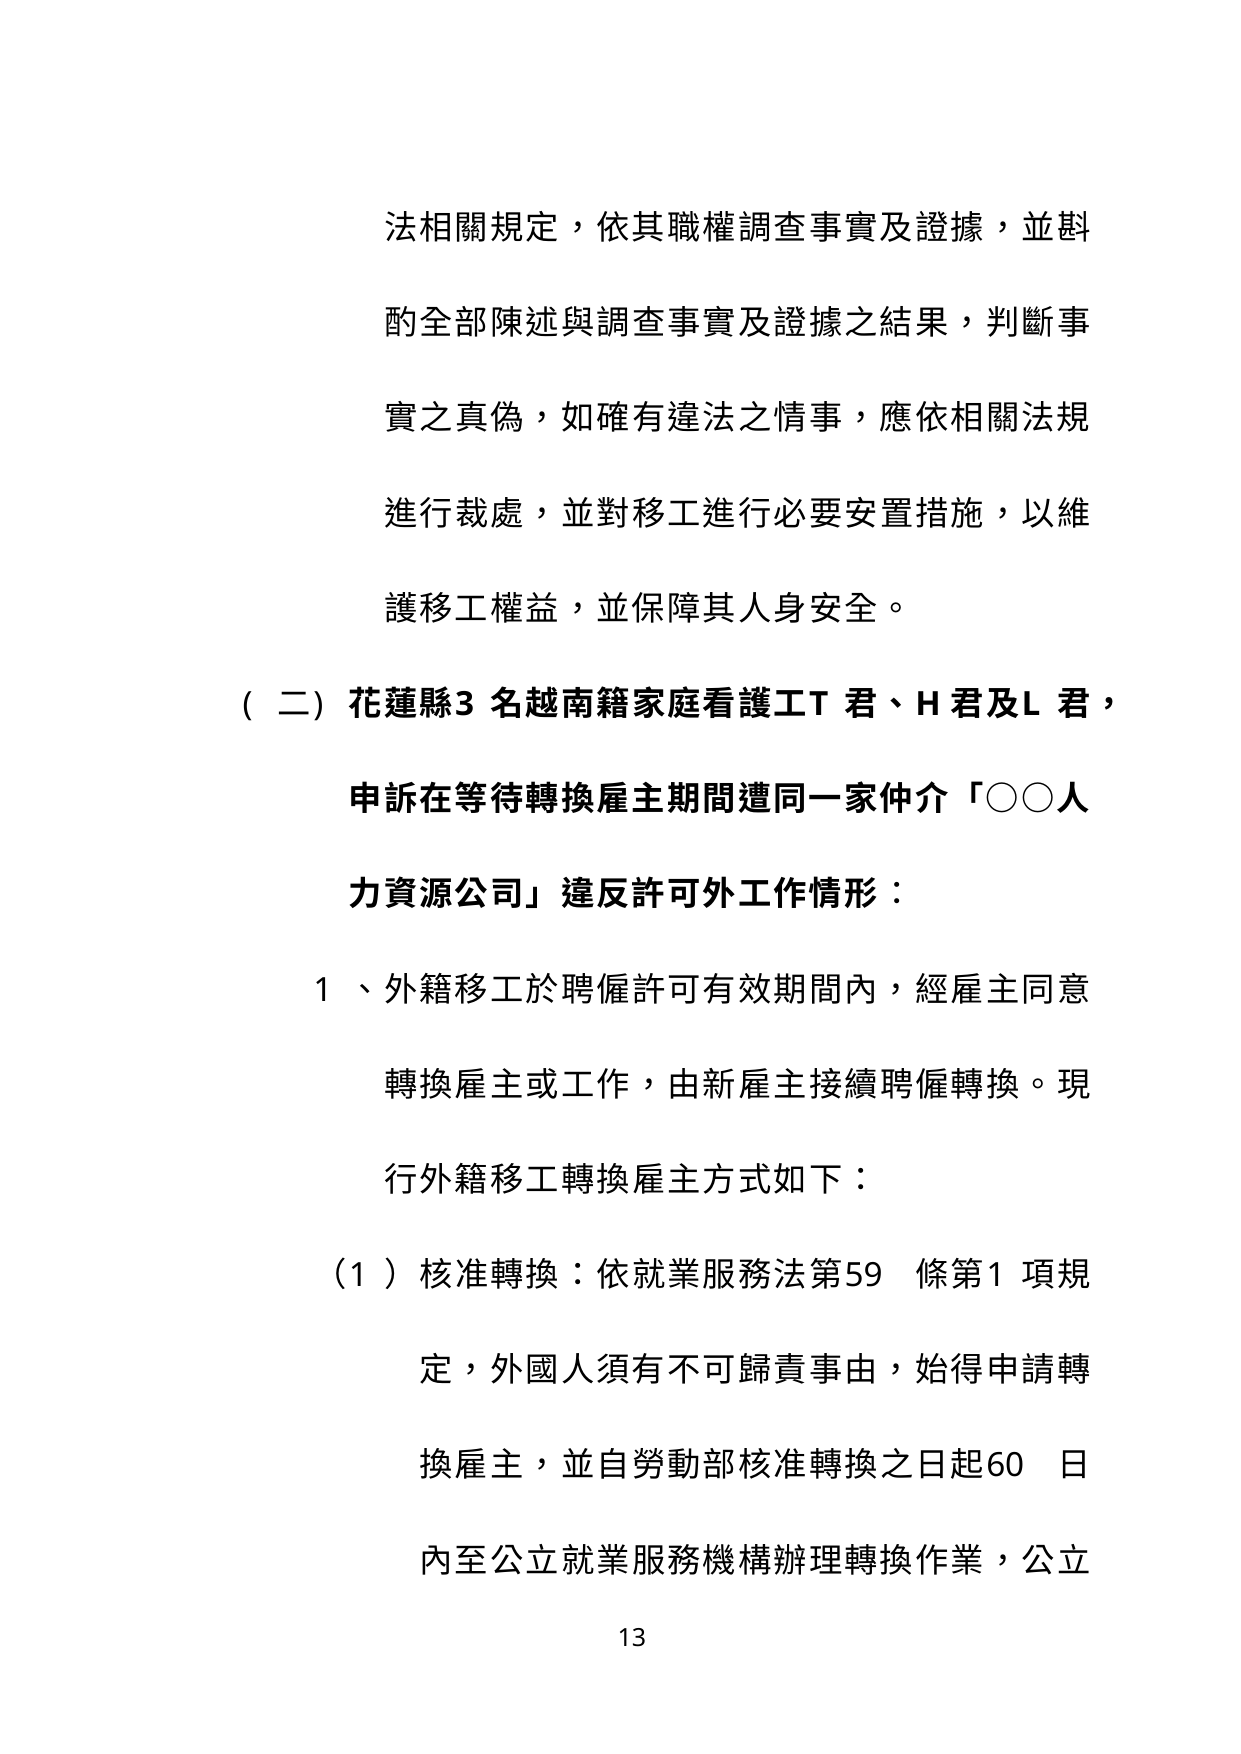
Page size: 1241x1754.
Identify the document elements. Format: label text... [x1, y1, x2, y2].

list 外籍移工於聘僱許可有效期間內，經雇主同意轉換雇主或工作，由新雇主接續聘僱轉換。現行外籍移工轉換雇主方式如下： [296, 939, 1092, 1224]
list 花蓮縣3名越南籍家庭看護工T君、H君及L君，申訴在等待轉換雇主期間遭同一家仲介「○○人力資源公司」違反許可外工作情形： [242, 653, 1092, 939]
